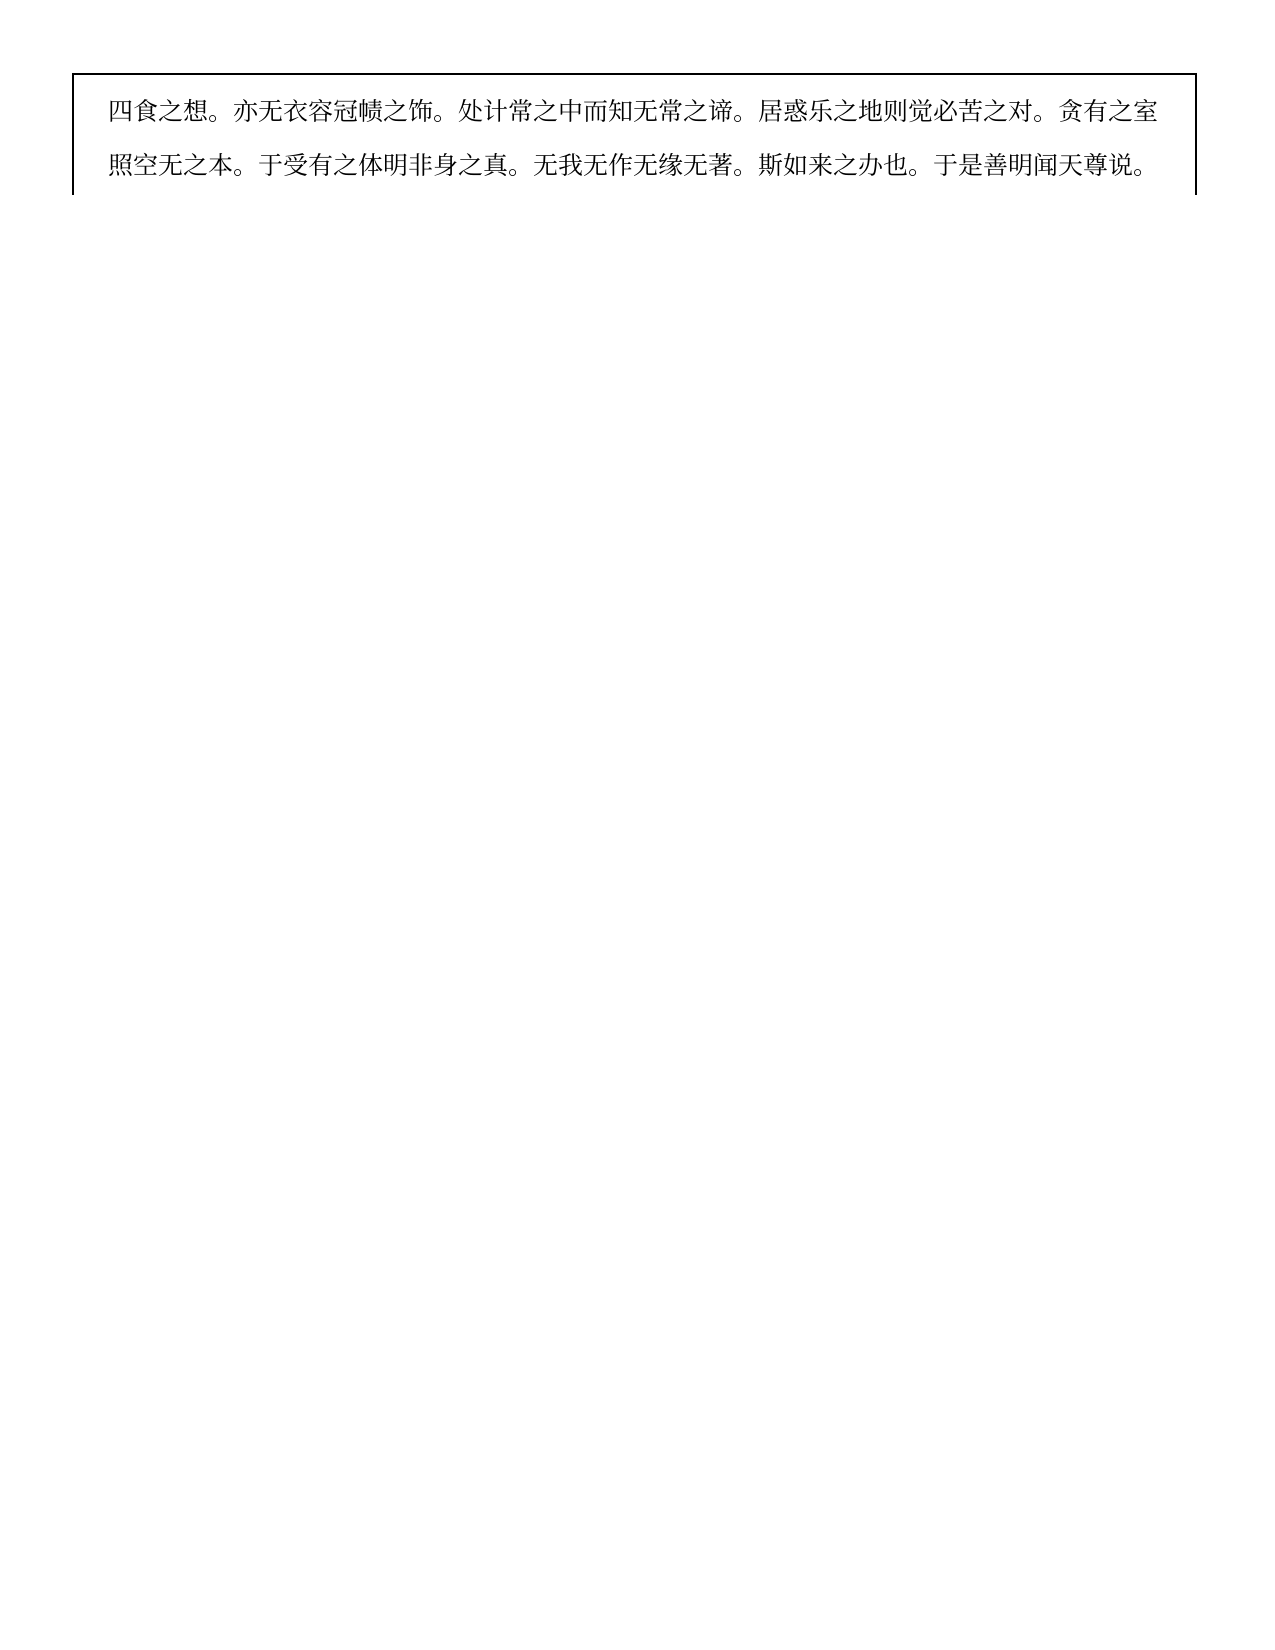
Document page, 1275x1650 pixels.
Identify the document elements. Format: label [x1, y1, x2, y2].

table_cell [74, 75, 1195, 195]
